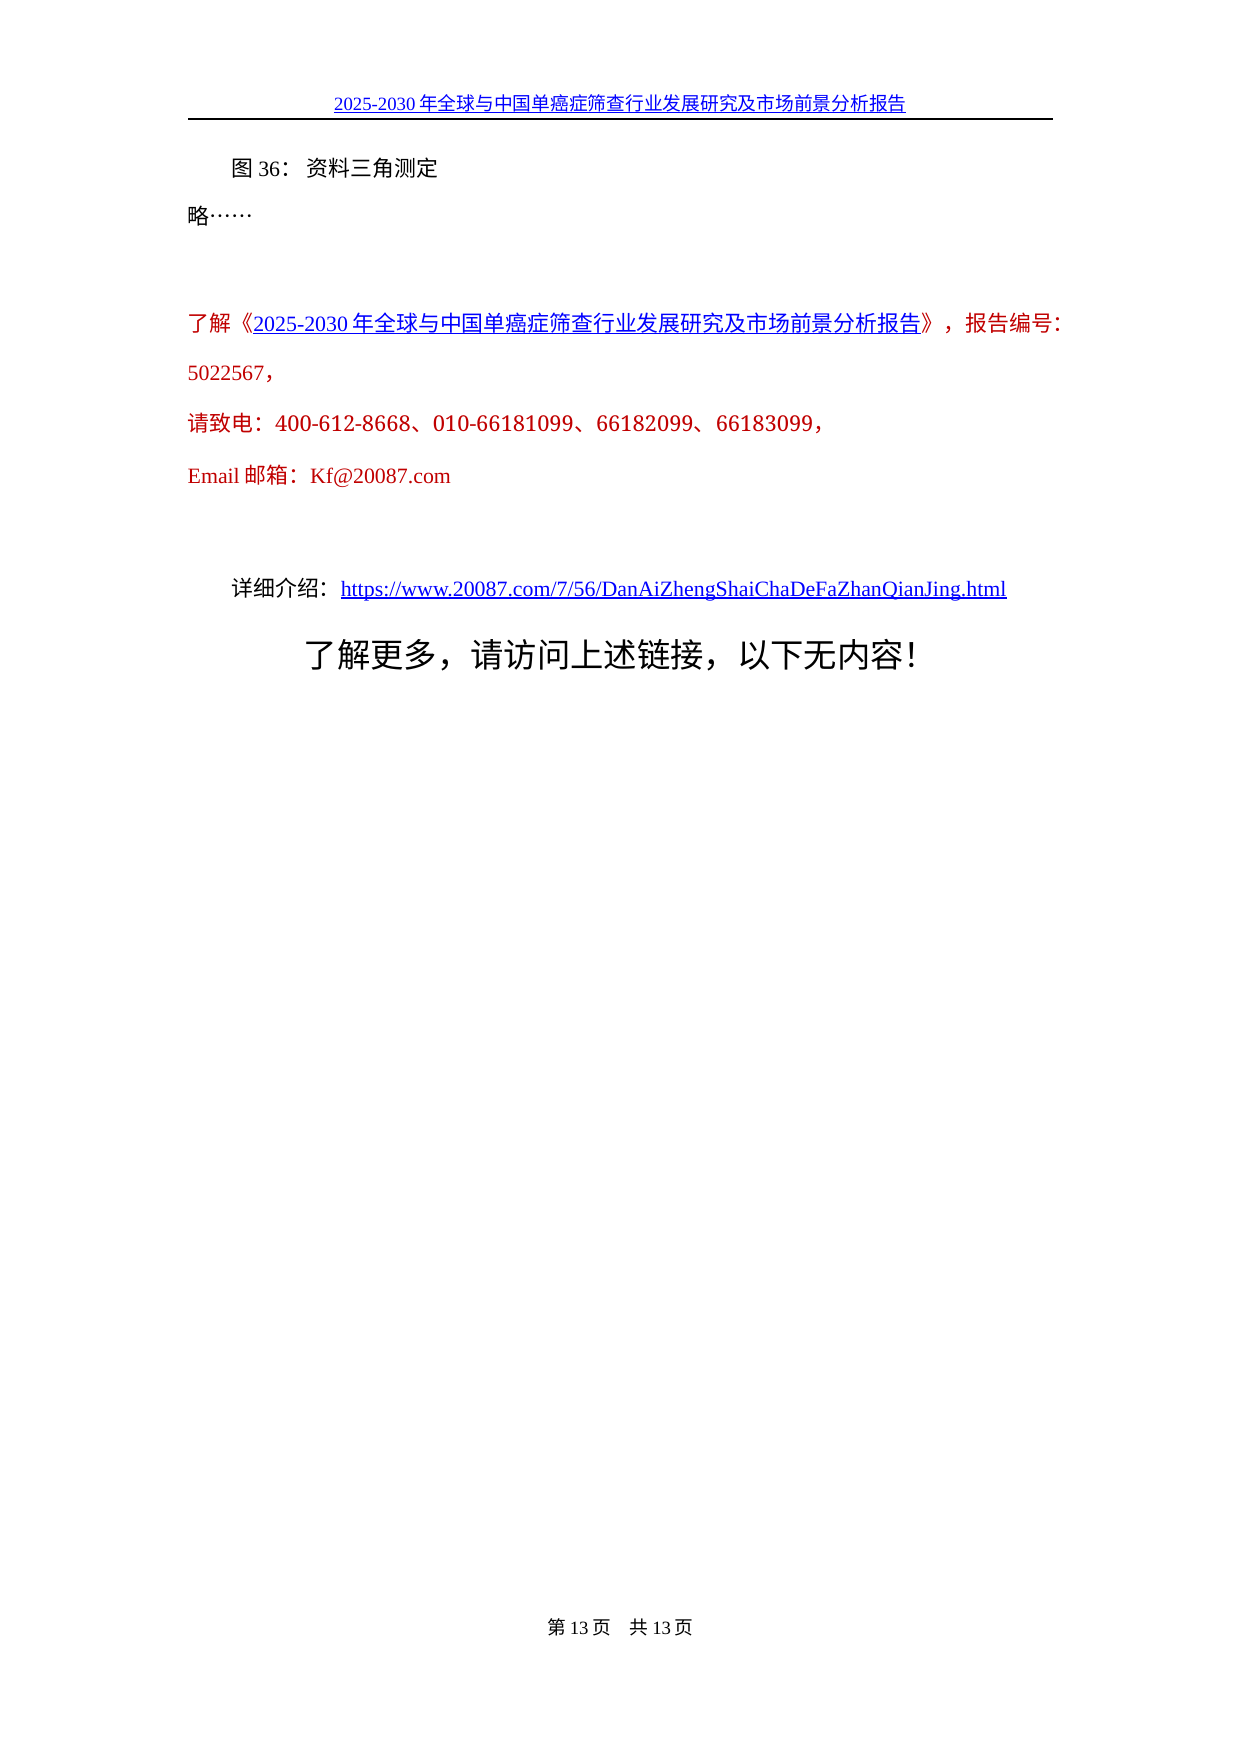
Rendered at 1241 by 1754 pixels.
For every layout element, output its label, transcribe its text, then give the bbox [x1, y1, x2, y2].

text 了解《2025-2030年全球与中国单癌症筛查行业发展研究及市场前景分析报告》，报告编号：5022567， [187, 305, 1053, 387]
text Email邮箱：Kf@20087.com [187, 457, 1053, 490]
text 请致电：400-612-8668、010-66181099、66182099、66183099， [187, 406, 1053, 438]
title 了解更多，请访问上述链接，以下无内容！ [187, 620, 1053, 685]
text 详细介绍：https://www.20087.com/7/56/DanAiZhengShaiChaDeFaZhanQianJing.html [187, 570, 1053, 603]
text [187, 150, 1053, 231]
